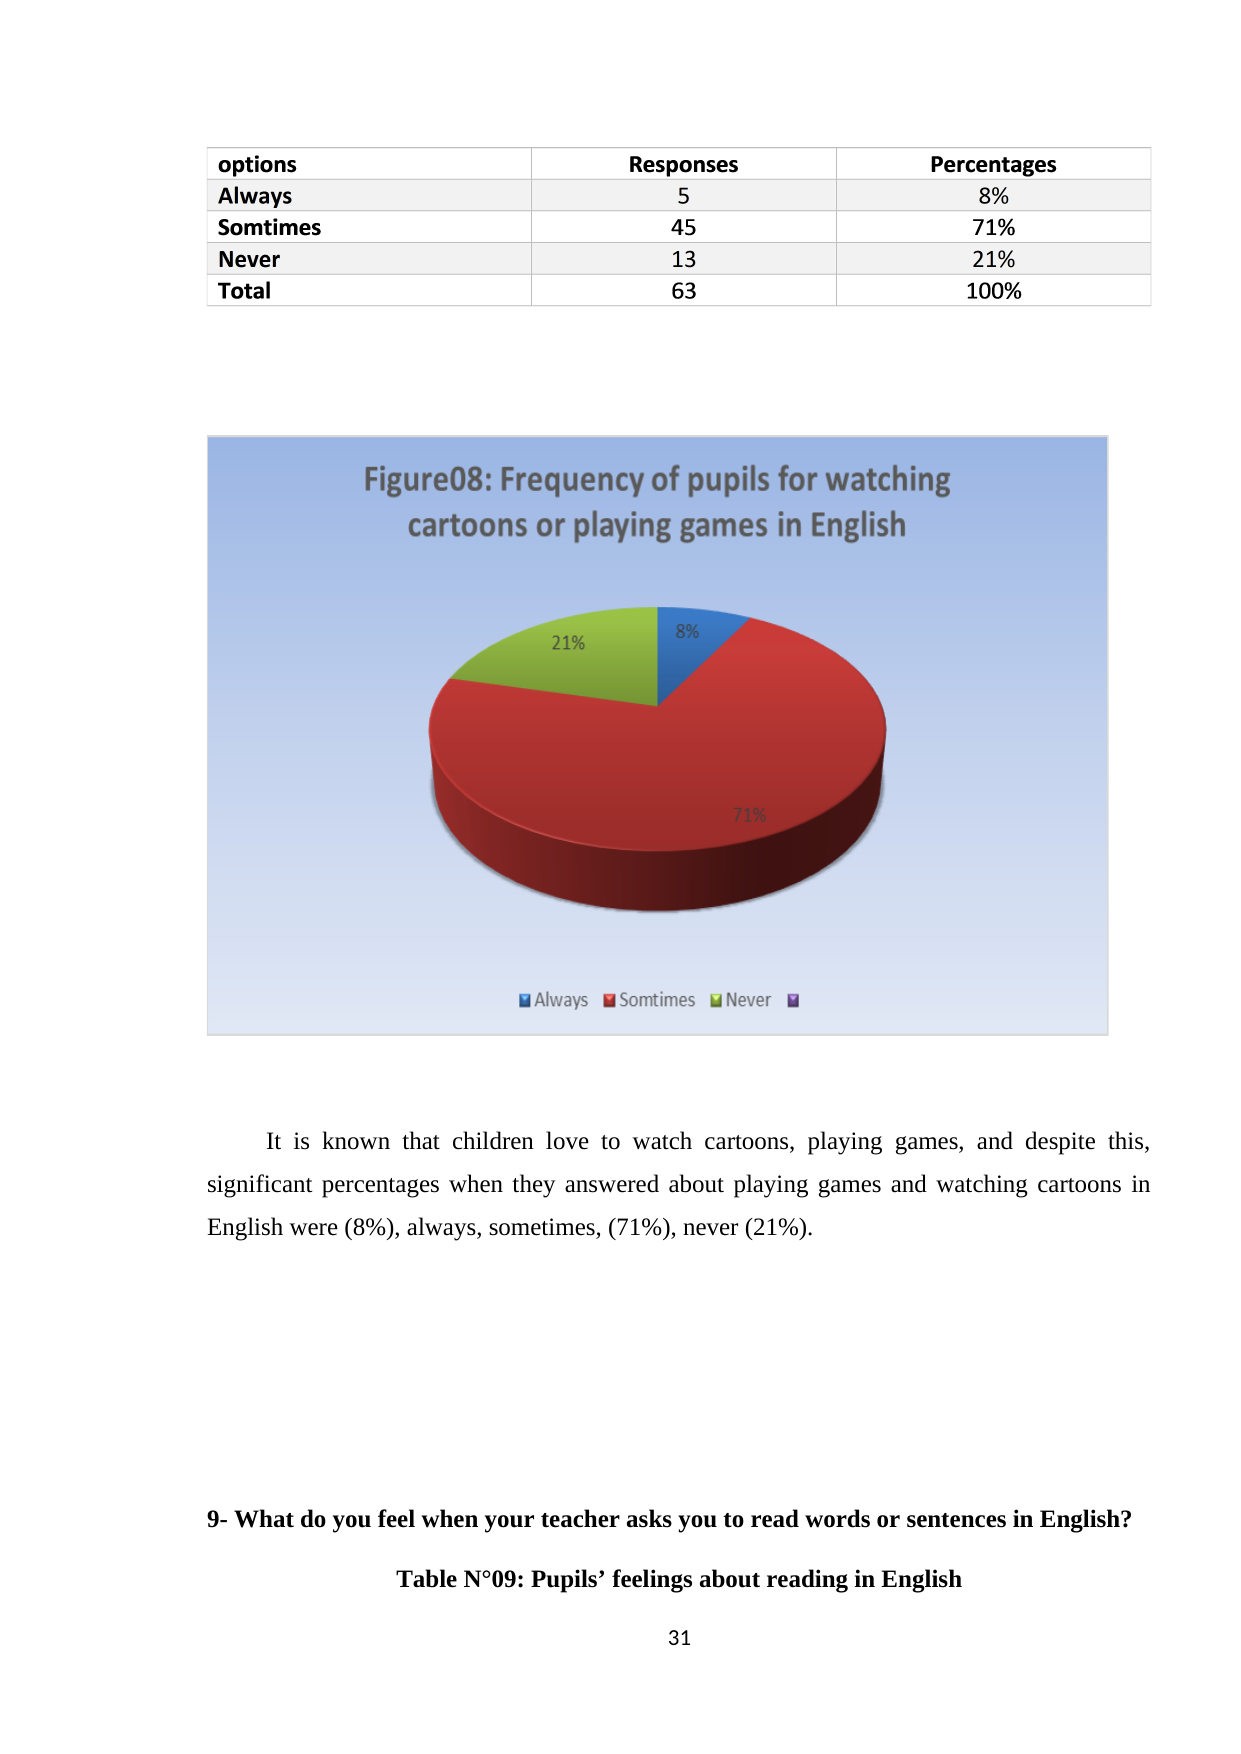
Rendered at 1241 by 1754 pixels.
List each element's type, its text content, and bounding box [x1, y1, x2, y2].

text 9- What do you feel when your teacher asks you to read words or sentences in English? [207, 1504, 1152, 1533]
text Table N°09: Pupils’ feelings about reading in English [207, 1564, 1152, 1593]
picture [206, 435, 1109, 1036]
picture [206, 147, 1152, 364]
text It is known that children love to watch cartoons, playing games, and despite this, significant percentages when they answered about playing games and watching cartoons in English were (8%), always, sometimes, (71%), never (21%). [207, 1126, 1152, 1241]
